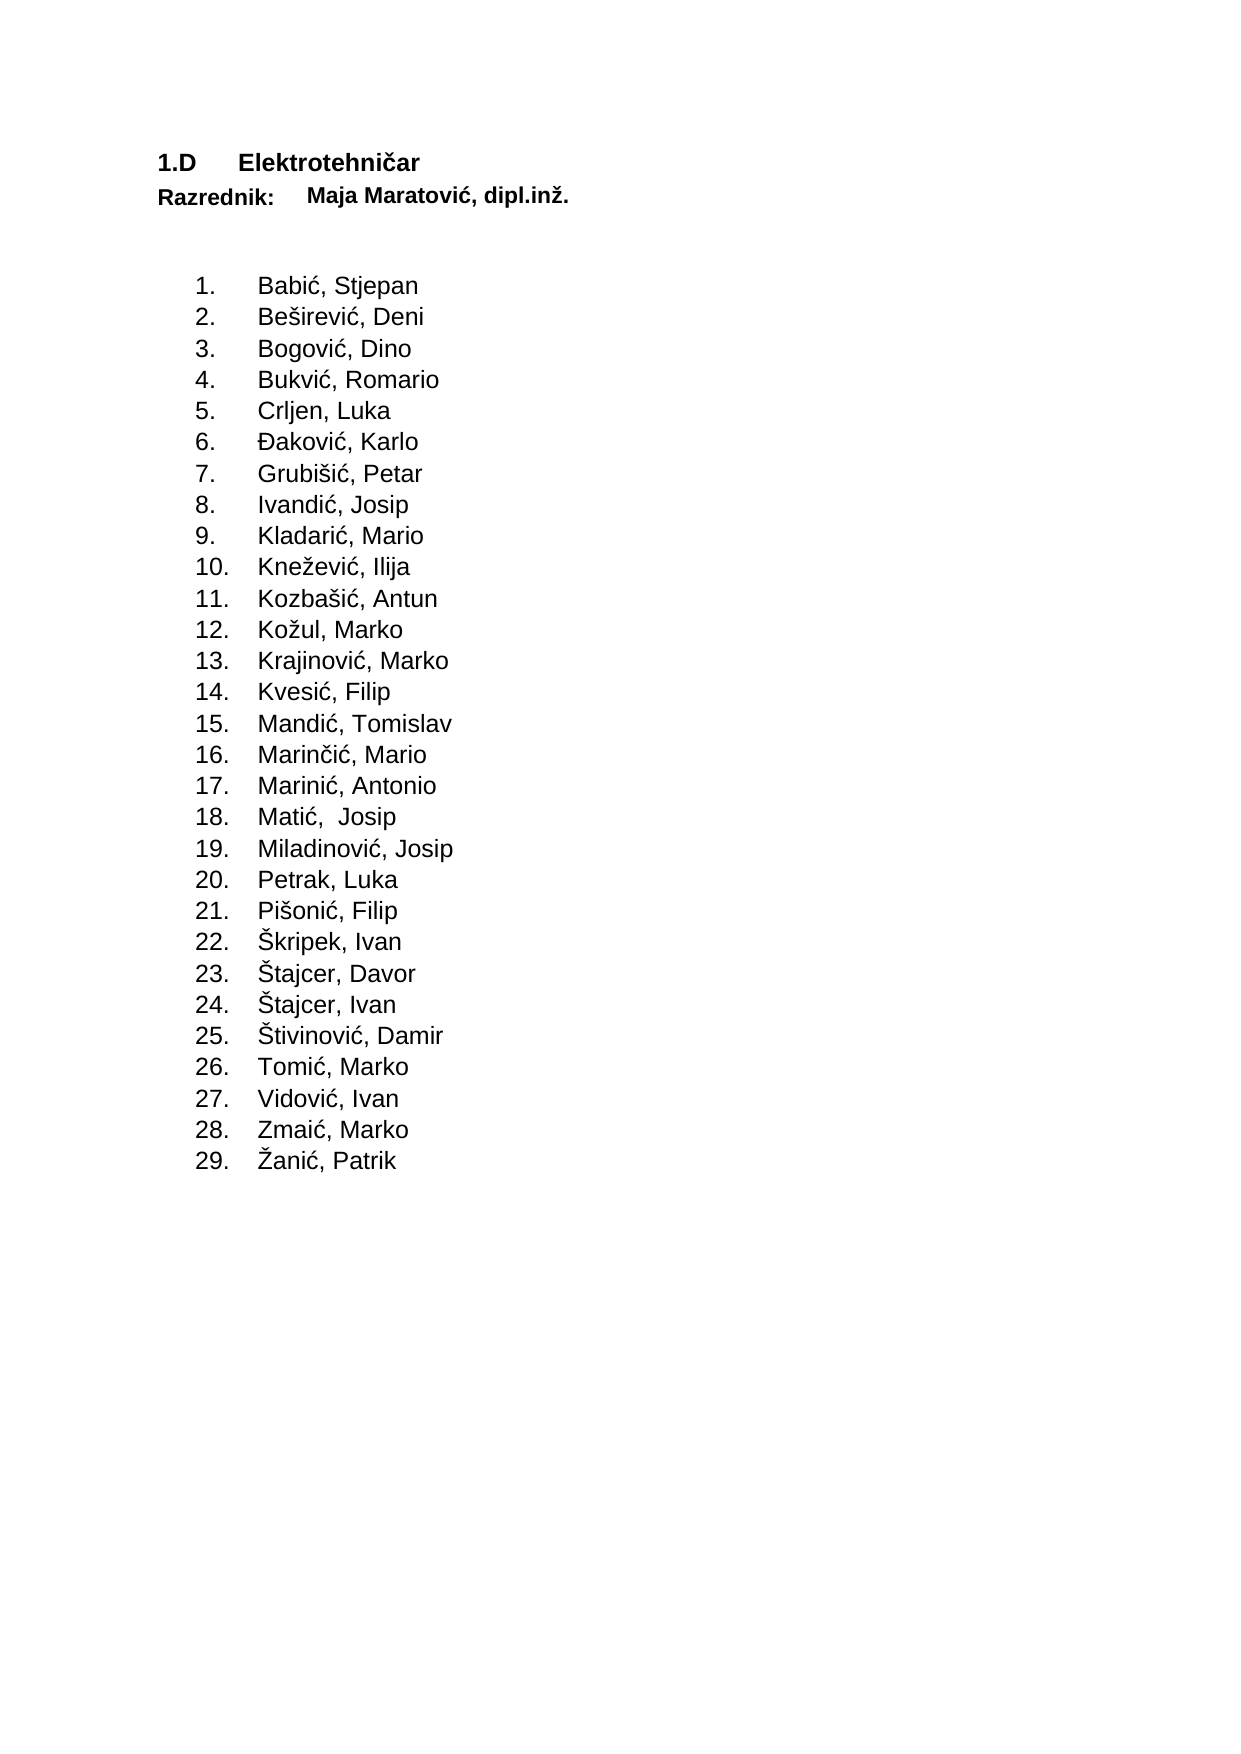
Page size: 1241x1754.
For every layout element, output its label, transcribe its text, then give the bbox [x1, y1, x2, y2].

table_cell [146, 550, 246, 581]
table_cell [146, 706, 246, 737]
table_cell Zmaić, Marko [246, 1112, 682, 1143]
table_cell Žanić, Patrik [246, 1144, 682, 1175]
table_cell Kladarić, Mario [246, 519, 682, 550]
table_cell [146, 862, 246, 893]
table_cell Marinić, Antonio [246, 769, 682, 800]
table_cell Miladinović, Josip [246, 831, 682, 862]
table_cell Petrak, Luka [246, 862, 682, 893]
table_cell Vidović, Ivan [246, 1081, 682, 1112]
table_cell [146, 1019, 246, 1050]
table_cell [146, 675, 246, 706]
table_cell [146, 612, 246, 643]
table_cell Štivinović, Damir [246, 1019, 682, 1050]
table_cell Štajcer, Davor [246, 956, 682, 987]
table_cell [146, 425, 246, 456]
table_cell Knežević, Ilija [246, 550, 682, 581]
table_cell [146, 1112, 246, 1143]
table_cell Pišonić, Filip [246, 894, 682, 925]
table_cell Marinčić, Mario [246, 737, 682, 768]
table_cell Tomić, Marko [246, 1050, 682, 1081]
table_cell Crljen, Luka [246, 394, 682, 425]
table_cell Grubišić, Petar [246, 456, 682, 487]
table_cell Ivandić, Josip [246, 487, 682, 518]
table_cell Krajinović, Marko [246, 644, 682, 675]
table_cell [146, 394, 246, 425]
table_cell [146, 331, 246, 362]
table_cell Štajcer, Ivan [246, 987, 682, 1018]
table_cell Beširević, Deni [246, 300, 682, 331]
table_cell [146, 800, 246, 831]
table_cell [146, 894, 246, 925]
table_cell [146, 987, 246, 1018]
table_cell Kozbašić, Antun [246, 581, 682, 612]
table_cell [146, 956, 246, 987]
table_cell [146, 519, 246, 550]
table_cell [146, 1144, 246, 1175]
table_cell [146, 737, 246, 768]
table_cell Mandić, Tomislav [246, 706, 682, 737]
table_cell Razrednik: [146, 178, 295, 216]
table_cell Škripek, Ivan [246, 925, 682, 956]
table_header 1.D Elektrotehničar [146, 148, 679, 178]
table_cell Maja Maratović, dipl.inž. [295, 178, 679, 216]
table_cell [146, 1081, 246, 1112]
table_cell [146, 456, 246, 487]
table_cell Bukvić, Romario [246, 362, 682, 393]
table_cell Kvesić, Filip [246, 675, 682, 706]
table_cell [146, 644, 246, 675]
table_cell Matić, Josip [246, 800, 682, 831]
table_cell [146, 581, 246, 612]
table_cell [146, 487, 246, 518]
table_header [146, 269, 246, 300]
table_cell [146, 362, 246, 393]
table_cell [146, 831, 246, 862]
table_cell [146, 1050, 246, 1081]
table_cell [146, 769, 246, 800]
table_cell Đaković, Karlo [246, 425, 682, 456]
table_header Babić, Stjepan [246, 269, 682, 300]
table_cell [146, 925, 246, 956]
table_cell [146, 300, 246, 331]
table_cell Bogović, Dino [246, 331, 682, 362]
table_cell Kožul, Marko [246, 612, 682, 643]
